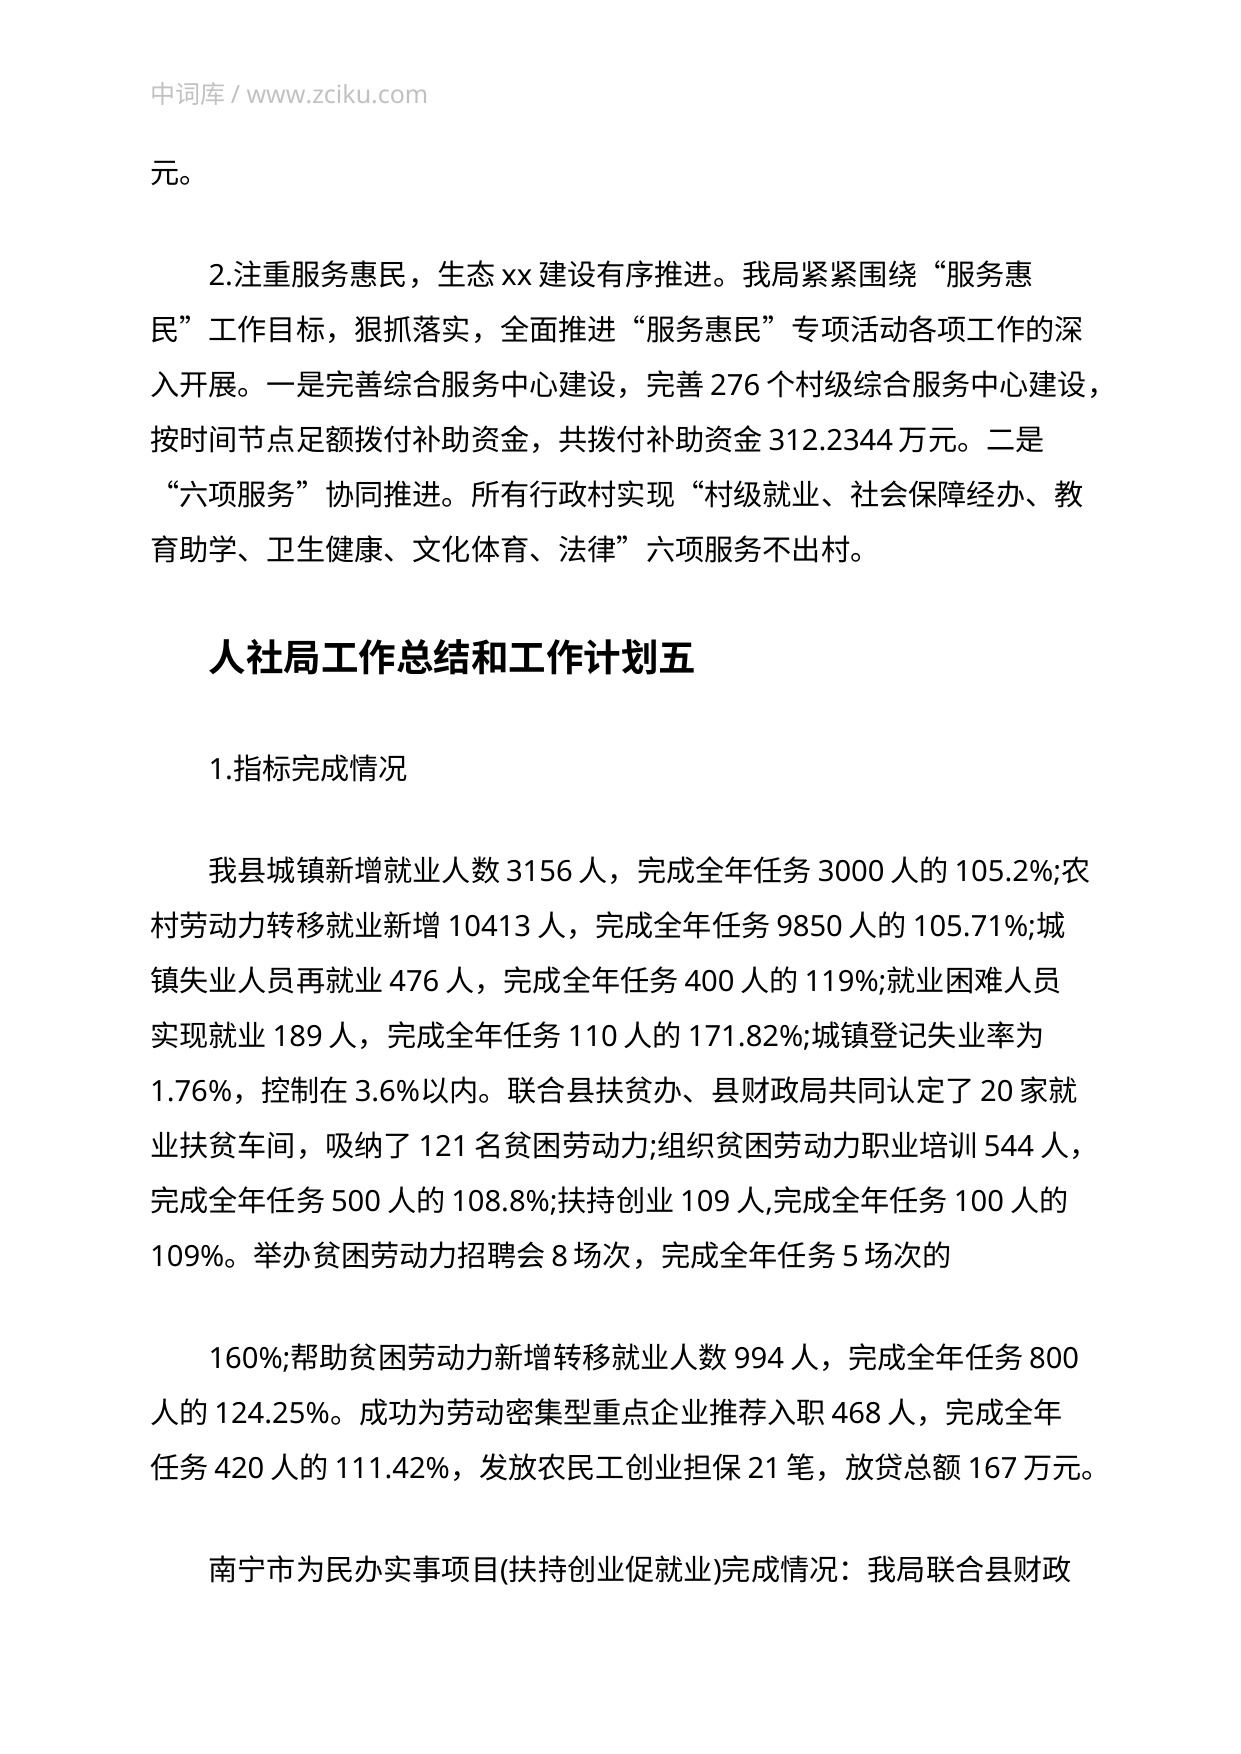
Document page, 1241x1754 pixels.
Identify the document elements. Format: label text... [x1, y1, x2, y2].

text 人社局工作总结和工作计划五 [150, 628, 1090, 683]
text 1.指标完成情况 [150, 746, 1090, 788]
text 160%;帮助贫困劳动力新增转移就业人数994人，完成全年任务800人的124.25%。成功为劳动密集型重点企业推荐入职468人，完成全年任务420人的111.42%，发放农民工创业担保21笔，放贷总额167万元。 [150, 1335, 1090, 1487]
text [150, 1547, 1090, 1589]
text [150, 150, 1090, 192]
text 我县城镇新增就业人数3156人，完成全年任务3000人的105.2%;农村劳动力转移就业新增10413人，完成全年任务9850人的105.71%;城镇失业人员再就业476人，完成全年任务400人的119%;就业困难人员实现就业189人，完成全年任务110人的171.82%;城镇登记失业率为1.76%，控制在3.6%以内。联合县扶贫办、县财政局共同认定了20家就业扶贫车间，吸纳了121名贫困劳动力;组织贫困劳动力职业培训544人，完成全年任务500人的108.8%;扶持创业109人,完成全年任务100人的109%。举办贫困劳动力招聘会8场次，完成全年任务5场次的 [150, 848, 1090, 1275]
text 2.注重服务惠民，生态xx建设有序推进。我局紧紧围绕“服务惠民”工作目标，狠抓落实，全面推进“服务惠民”专项活动各项工作的深入开展。一是完善综合服务中心建设，完善276个村级综合服务中心建设，按时间节点足额拨付补助资金，共拨付补助资金312.2344万元。二是“六项服务”协同推进。所有行政村实现“村级就业、社会保障经办、教育助学、卫生健康、文化体育、法律”六项服务不出村。 [150, 252, 1090, 569]
